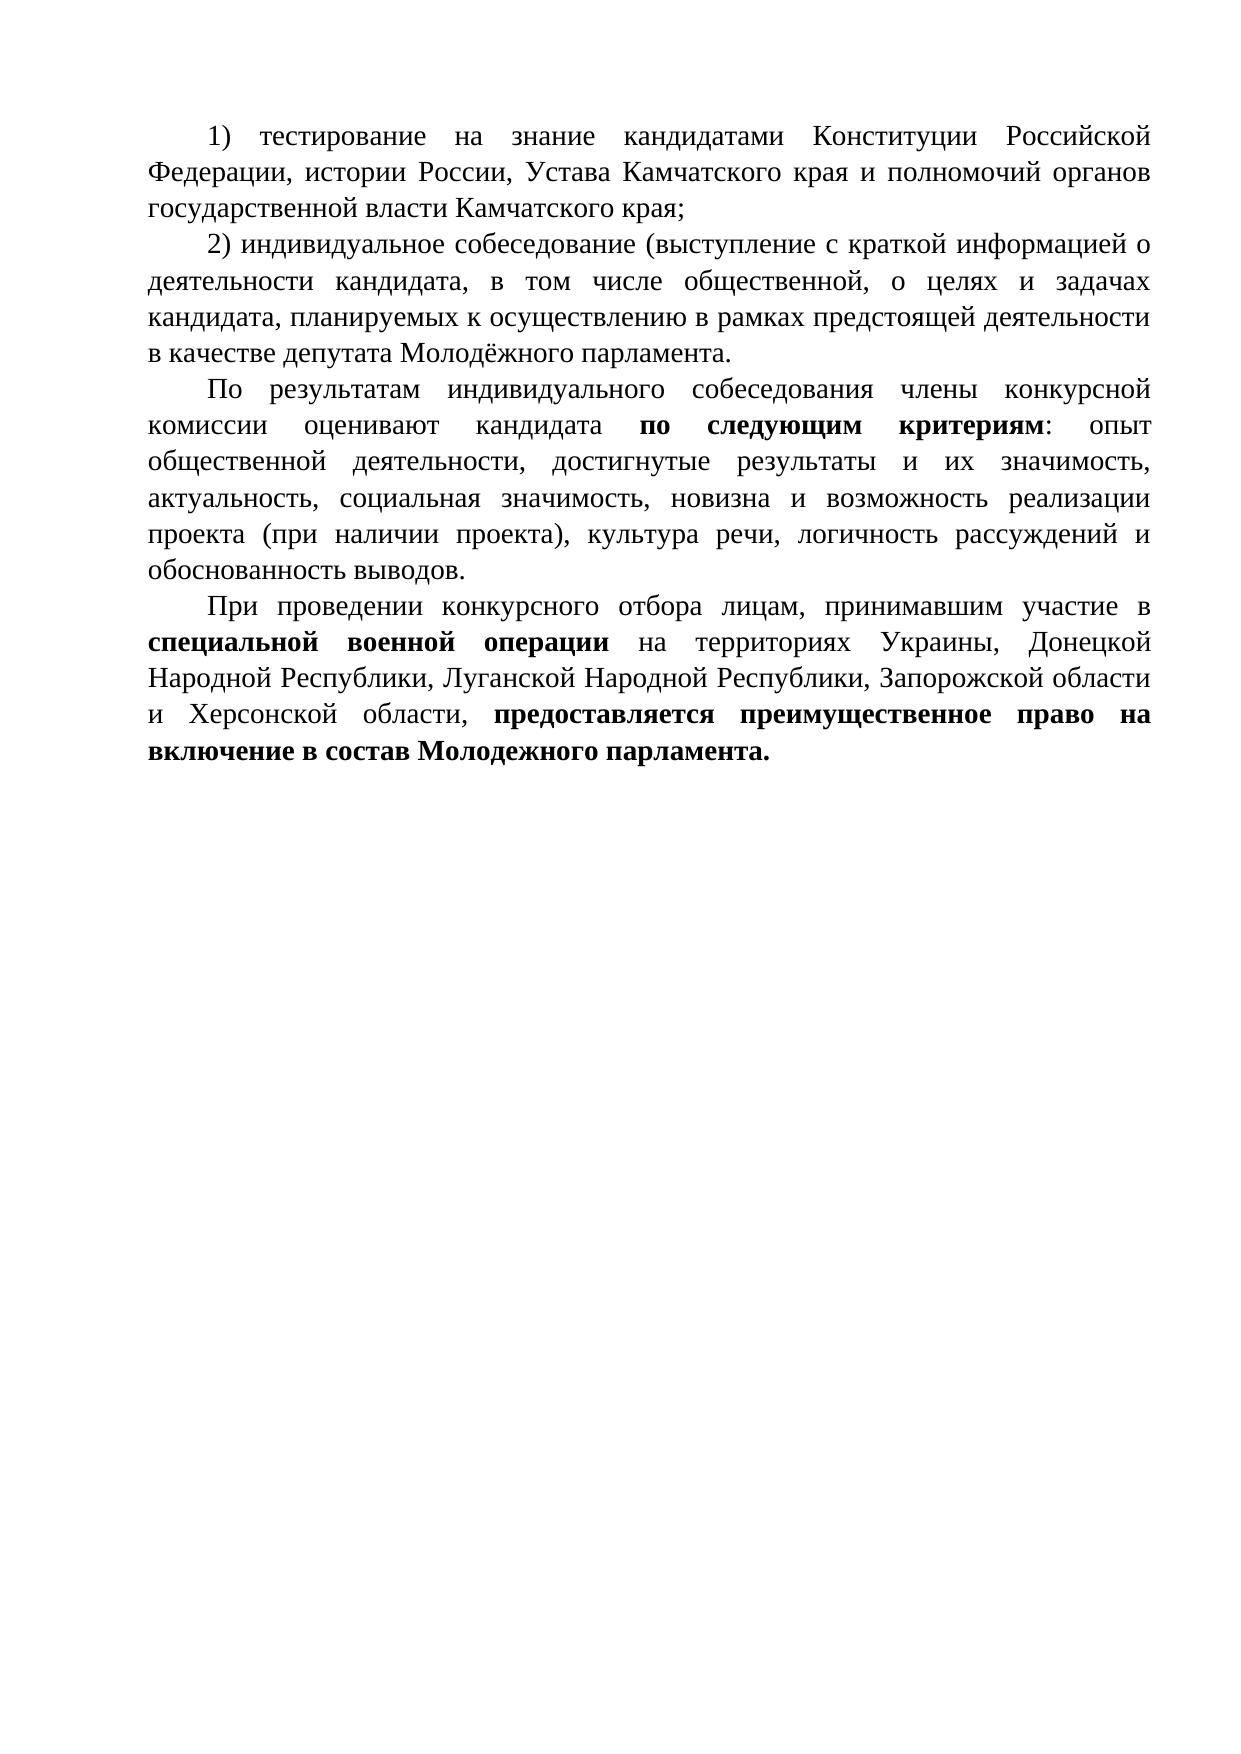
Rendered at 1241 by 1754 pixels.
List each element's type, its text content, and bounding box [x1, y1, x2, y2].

text По результатам индивидуального собеседования члены конкурсной комиссии оценивают кандидата по следующим критериям: опыт общественной деятельности, достигнутые результаты и их значимость, актуальность, социальная значимость, новизна и возможность реализации проекта (при наличии проекта), культура речи, логичность рассуждений и обоснованность выводов. [148, 371, 1152, 586]
text При проведении конкурсного отбора лицам, принимавшим участие в специальной военной операции на территориях Украины, Донецкой Народной Республики, Луганской Народной Республики, Запорожской области и Херсонской области, предоставляется преимущественное право на включение в состав Молодежного парламента. [148, 588, 1152, 766]
text 1) тестирование на знание кандидатами Конституции Российской Федерации, истории России, Устава Камчатского края и полномочий органов государственной власти Камчатского края; [148, 118, 1152, 224]
text 2) индивидуальное собеседование (выступление с краткой информацией о деятельности кандидата, в том числе общественной, о целях и задачах кандидата, планируемых к осуществлению в рамках предстоящей деятельности в качестве депутата Молодёжного парламента. [148, 227, 1152, 369]
